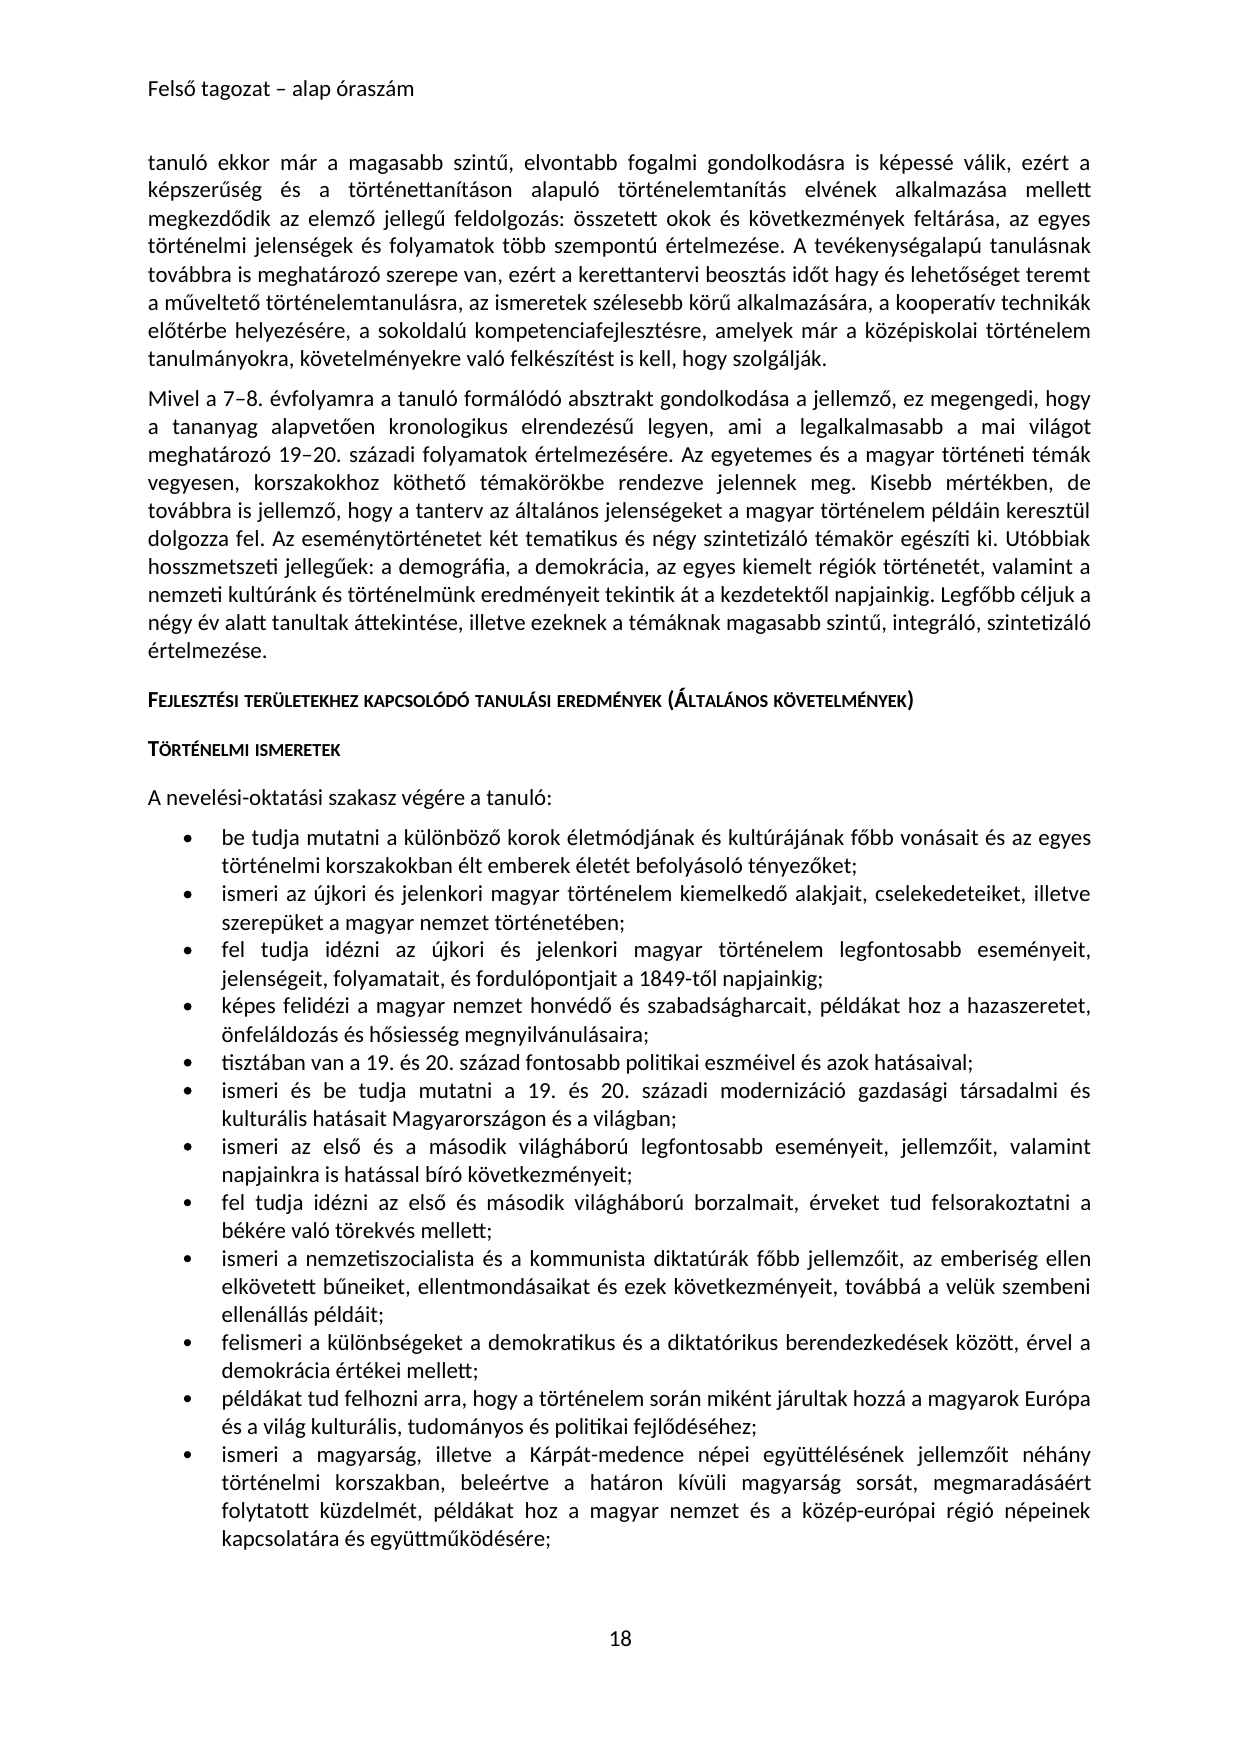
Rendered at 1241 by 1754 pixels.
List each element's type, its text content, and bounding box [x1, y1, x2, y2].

list felismeri a különbségeket a demokratikus és a diktatórikus berendezkedések között, érvel a demokrácia értékei mellett; [184, 1328, 1093, 1384]
text A nevelési-oktatási szakasz végére a tanuló: [148, 783, 1093, 811]
list példákat tud felhozni arra, hogy a történelem során miként járultak hozzá a magyarok Európa és a világ kulturális, tudományos és politikai fejlődéséhez; [184, 1384, 1093, 1440]
list ismeri az első és a második világháború legfontosabb eseményeit, jellemzőit, valamint napjainkra is hatással bíró következményeit; [184, 1132, 1093, 1188]
text Fejlesztési területekhez kapcsolódó tanulási eredmények (Általános követelmények) [148, 685, 1093, 713]
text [148, 148, 1093, 372]
list ismeri a nemzetiszocialista és a kommunista diktatúrák főbb jellemzőit, az emberiség ellen elkövetett bűneiket, ellentmondásaikat és ezek következményeit, továbbá a velük szembeni ellenállás példáit; [184, 1244, 1093, 1328]
list képes felidézi a magyar nemzet honvédő és szabadságharcait, példákat hoz a hazaszeretet, önfeláldozás és hősiesség megnyilvánulásaira; [184, 992, 1093, 1048]
list fel tudja idézni az első és második világháború borzalmait, érveket tud felsorakoztatni a békére való törekvés mellett; [184, 1188, 1093, 1244]
list fel tudja idézni az újkori és jelenkori magyar történelem legfontosabb eseményeit, jelenségeit, folyamatait, és fordulópontjait a 1849-től napjainkig; [184, 936, 1093, 992]
list ismeri a magyarság, illetve a Kárpát-medence népei együttélésének jellemzőit néhány történelmi korszakban, beleértve a határon kívüli magyarság sorsát, megmaradásáért folytatott küzdelmét, példákat hoz a magyar nemzet és a közép-európai régió népeinek kapcsolatára és együttműködésére; [184, 1440, 1093, 1552]
list ismeri az újkori és jelenkori magyar történelem kiemelkedő alakjait, cselekedeteiket, illetve szerepüket a magyar nemzet történetében; [184, 879, 1093, 936]
list tisztában van a 19. és 20. század fontosabb politikai eszméivel és azok hatásaival; [184, 1048, 1093, 1076]
text Mivel a 7–8. évfolyamra a tanuló formálódó absztrakt gondolkodása a jellemző, ez megengedi, hogy a tananyag alapvetően kronologikus elrendezésű legyen, ami a legalkalmasabb a mai világot meghatározó 19–20. századi folyamatok értelmezésére. Az egyetemes és a magyar történeti témák vegyesen, korszakokhoz köthető témakörökbe rendezve jelennek meg. Kisebb mértékben, de továbbra is jellemző, hogy a tanterv az általános jelenségeket a magyar történelem példáin keresztül dolgozza fel. Az eseménytörténetet két tematikus és négy szintetizáló témakör egészíti ki. Utóbbiak hosszmetszeti jellegűek: a demográfia, a demokrácia, az egyes kiemelt régiók történetét, valamint a nemzeti kultúránk és történelmünk eredményeit tekintik át a kezdetektől napjainkig. Legfőbb céljuk a négy év alatt tanultak áttekintése, illetve ezeknek a témáknak magasabb szintű, integráló, szintetizáló értelmezése. [148, 384, 1093, 664]
list be tudja mutatni a különböző korok életmódjának és kultúrájának főbb vonásait és az egyes történelmi korszakokban élt emberek életét befolyásoló tényezőket; [184, 823, 1093, 879]
text Történelmi ismeretek [148, 734, 1093, 762]
list ismeri és be tudja mutatni a 19. és 20. századi modernizáció gazdasági társadalmi és kulturális hatásait Magyarországon és a világban; [184, 1076, 1093, 1132]
